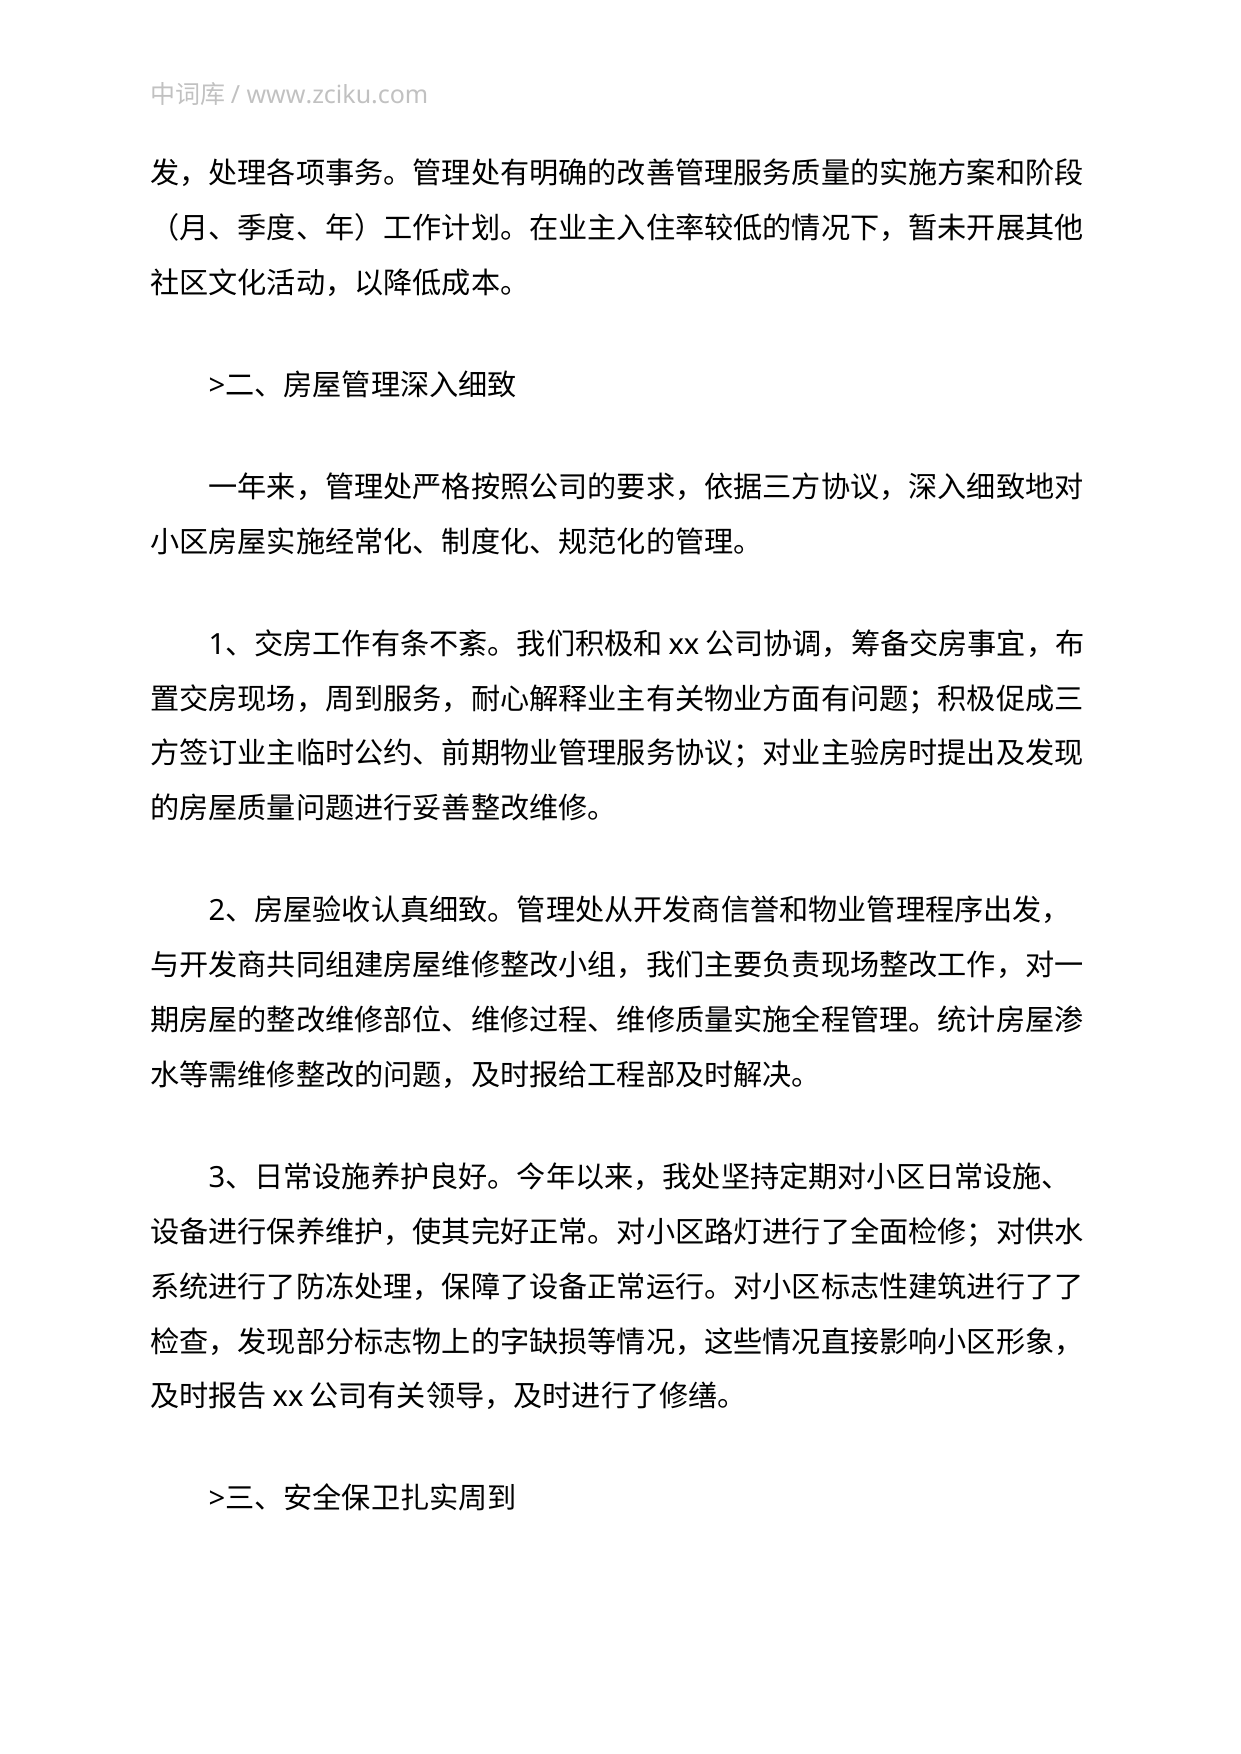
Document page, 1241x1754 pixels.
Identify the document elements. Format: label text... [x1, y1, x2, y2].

text 3、日常设施养护良好。今年以来，我处坚持定期对小区日常设施、设备进行保养维护，使其完好正常。对小区路灯进行了全面检修；对供水系统进行了防冻处理，保障了设备正常运行。对小区标志性建筑进行了了检查，发现部分标志物上的字缺损等情况，这些情况直接影响小区形象，及时报告xx公司有关领导，及时进行了修缮。 [150, 1153, 1090, 1415]
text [150, 150, 1090, 302]
text >三、安全保卫扎实周到 [150, 1475, 1090, 1517]
text 一年来，管理处严格按照公司的要求，依据三方协议，深入细致地对小区房屋实施经常化、制度化、规范化的管理。 [150, 463, 1090, 561]
text 1、交房工作有条不紊。我们积极和xx公司协调，筹备交房事宜，布置交房现场，周到服务，耐心解释业主有关物业方面有问题；积极促成三方签订业主临时公约、前期物业管理服务协议；对业主验房时提出及发现的房屋质量问题进行妥善整改维修。 [150, 620, 1090, 827]
text 2、房屋验收认真细致。管理处从开发商信誉和物业管理程序出发，与开发商共同组建房屋维修整改小组，我们主要负责现场整改工作，对一期房屋的整改维修部位、维修过程、维修质量实施全程管理。统计房屋渗水等需维修整改的问题，及时报给工程部及时解决。 [150, 887, 1090, 1094]
text >二、房屋管理深入细致 [150, 362, 1090, 404]
